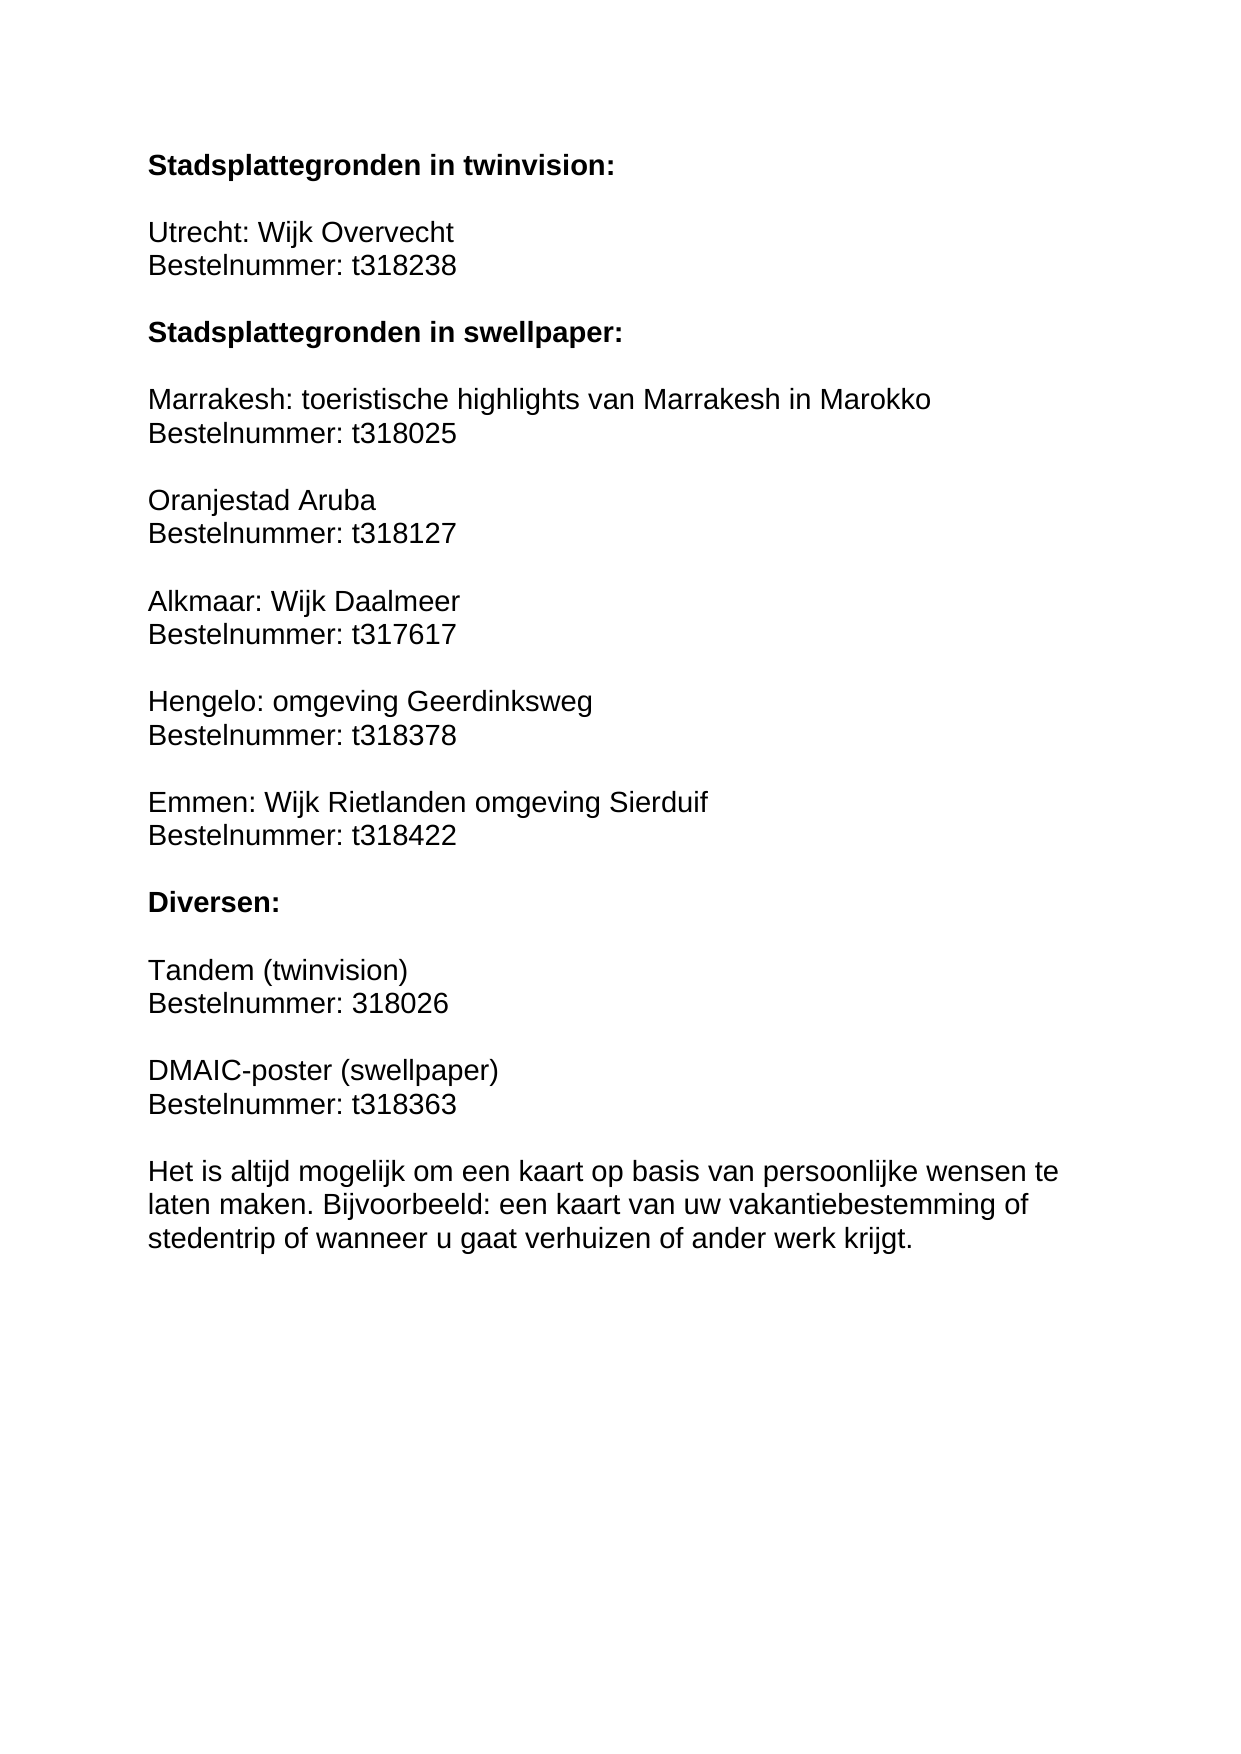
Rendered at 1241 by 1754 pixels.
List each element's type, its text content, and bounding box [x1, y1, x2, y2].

text Emmen: Wijk Rietlanden omgeving Sierduif [148, 785, 1093, 818]
text Bestelnummer: t318127 [148, 517, 1093, 550]
text Marrakesh: toeristische highlights van Marrakesh in Marokko [148, 382, 1093, 416]
text Bestelnummer: 318026 [148, 986, 1093, 1020]
text Tandem (twinvision) [148, 953, 1093, 986]
text Bestelnummer: t318025 [148, 416, 1093, 449]
text Bestelnummer: t318363 [148, 1087, 1093, 1120]
text Stadsplattegronden in swellpaper: [148, 315, 1093, 349]
text Bestelnummer: t318422 [148, 818, 1093, 852]
text Stadsplattegronden in twinvision: [148, 148, 1093, 181]
text Bestelnummer: t318238 [148, 248, 1093, 282]
text Diversen: [148, 886, 1093, 919]
text Het is altijd mogelijk om een kaart op basis van persoonlijke wensen te laten maken. Bijvoorbeeld: een kaart van uw vakantiebestemming of stedentrip of wanneer u gaat verhuizen of ander werk krijgt. [148, 1154, 1093, 1254]
text Bestelnummer: t317617 [148, 617, 1093, 651]
text Oranjestad Aruba [148, 483, 1093, 517]
text DMAIC-poster (swellpaper) [148, 1053, 1093, 1087]
text Hengelo: omgeving Geerdinksweg [148, 684, 1093, 718]
text Alkmaar: Wijk Daalmeer [148, 584, 1093, 617]
text Bestelnummer: t318378 [148, 718, 1093, 751]
text Utrecht: Wijk Overvecht [148, 215, 1093, 248]
